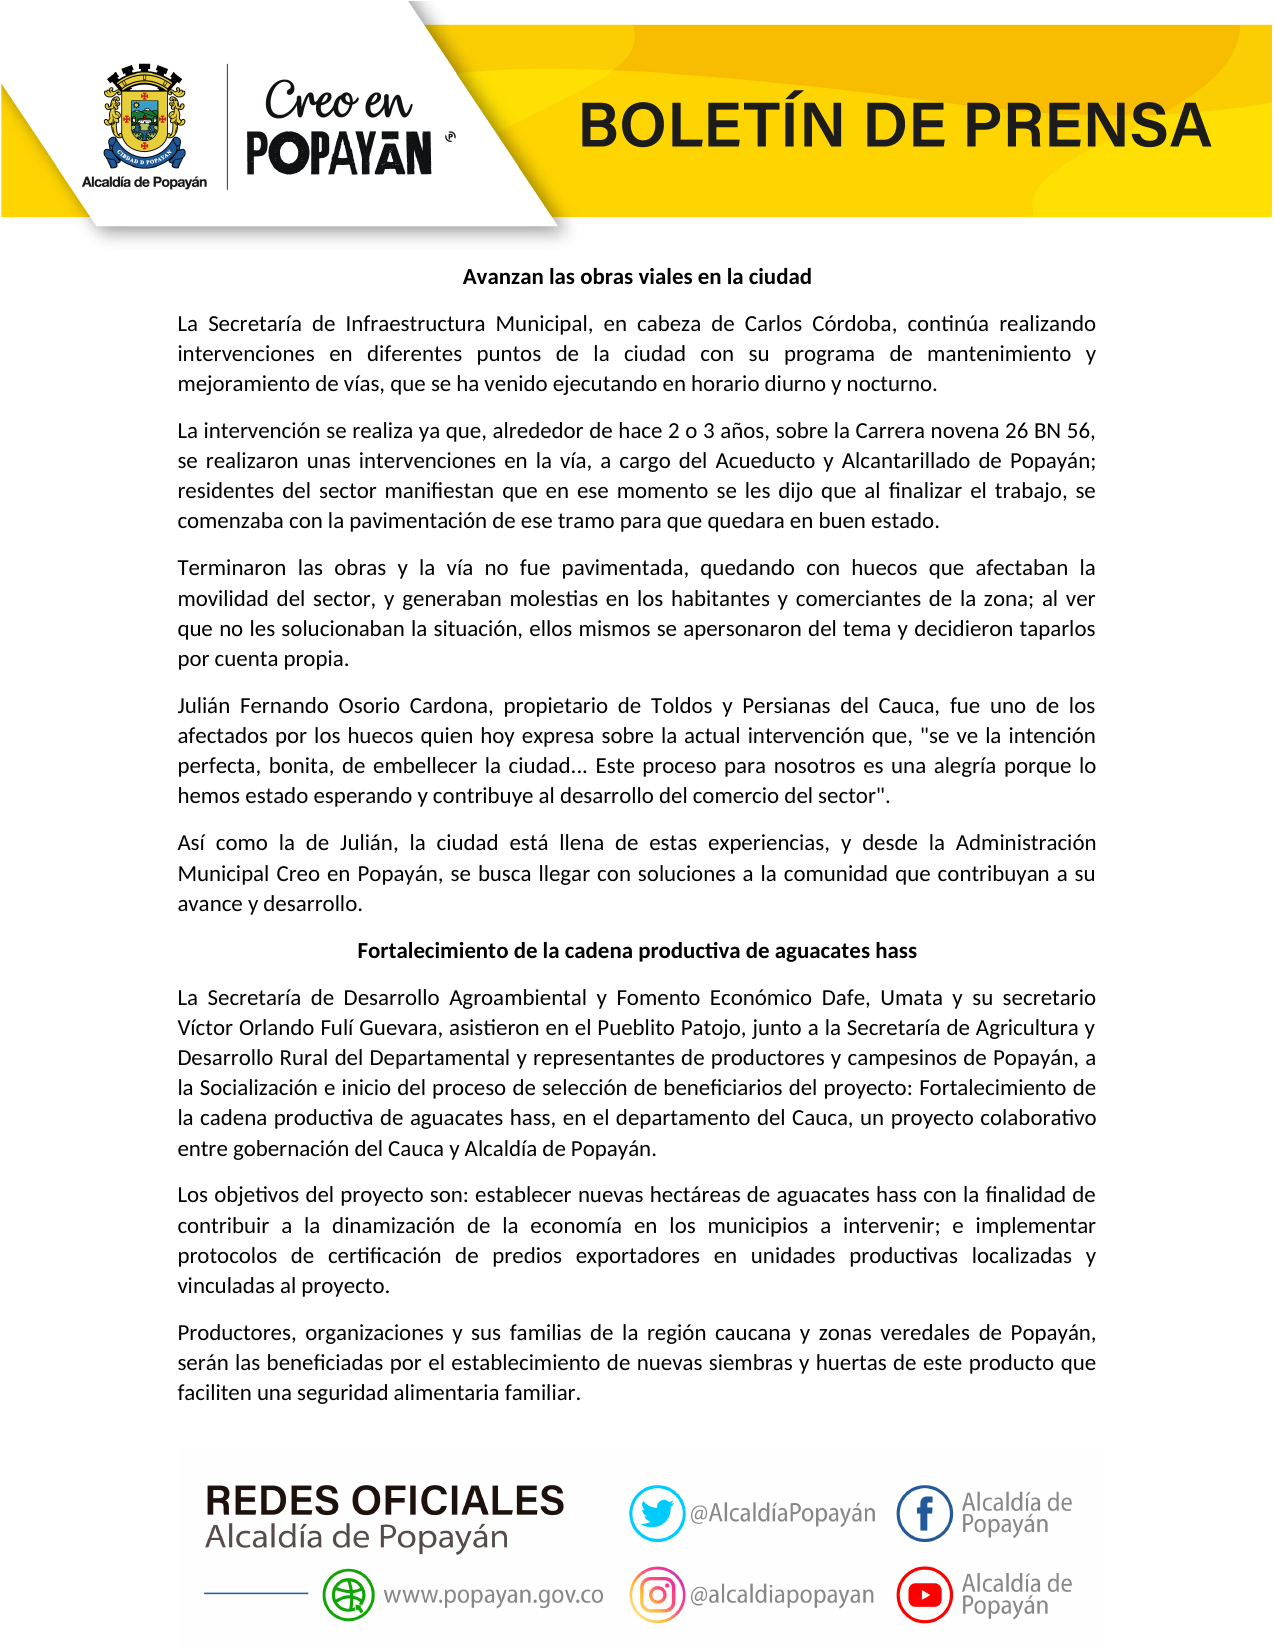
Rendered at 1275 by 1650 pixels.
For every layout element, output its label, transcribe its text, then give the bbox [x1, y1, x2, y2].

picture [178, 1448, 1099, 1649]
text Terminaron las obras y la vía no fue pavimentada, quedando con huecos que afectaban la movilidad del sector, y generaban molestias en los habitantes y comerciantes de la zona; al ver que no les solucionaban la situación, ellos mismos se apersonaron del tema y decidieron taparlos por cuenta propia. [177, 439, 1098, 558]
text Así como la de Julián, la ciudad está llena de estas experiencias, y desde la Administración Municipal Creo en Popayán, se busca llegar con soluciones a la comunidad que contribuyan a su avance y desarrollo. [177, 714, 1098, 803]
text Avanzan las obras viales en la ciudad [177, 148, 1098, 176]
text La Secretaría de Desarrollo Agroambiental y Fomento Económico Dafe, Umata y su secretario Víctor Orlando Fulí Guevara, asistieron en el Pueblito Patojo, junto a la Secretaría de Agricultura y Desarrollo Rural del Departamental y representantes de productores y campesinos de Popayán, a la Socialización e inicio del proceso de selección de beneficiarios del proyecto: Fortalecimiento de la cadena productiva de aguacates hass, en el departamento del Cauca, un proyecto colaborativo entre gobernación del Cauca y Alcaldía de Popayán. [177, 868, 1098, 1047]
text Fortalecimiento de la cadena productiva de aguacates hass [177, 822, 1098, 849]
text Julián Fernando Osorio Cardona, propietario de Toldos y Persianas del Cauca, fue uno de los afectados por los huecos quien hoy expresa sobre la actual intervención que, "se ve la intención perfecta, bonita, de embellecer la ciudad... Este proceso para nosotros es una alegría porque lo hemos estado esperando y contribuye al desarrollo del comercio del sector". [177, 577, 1098, 695]
text La Secretaría de Infraestructura Municipal, en cabeza de Carlos Córdoba, continúa realizando intervenciones en diferentes puntos de la ciudad con su programa de mantenimiento y mejoramiento de vías, que se ha venido ejecutando en horario diurno y nocturno. [177, 194, 1098, 283]
text La intervención se realiza ya que, alrededor de hace 2 o 3 años, sobre la Carrera novena 26 BN 56, se realizaron unas intervenciones en la vía, a cargo del Acueducto y Alcantarillado de Popayán; residentes del sector manifiestan que en ese momento se les dijo que al finalizar el trabajo, se comenzaba con la pavimentación de ese tramo para que quedara en buen estado. [177, 302, 1098, 420]
text Los objetivos del proyecto son: establecer nuevas hectáreas de aguacates hass con la finalidad de contribuir a la dinamización de la economía en los municipios a intervenir; e implementar protocolos de certificación de predios exportadores en unidades productivas localizadas y vinculadas al proyecto. [177, 1066, 1098, 1185]
text Productores, organizaciones y sus familias de la región caucana y zonas veredales de Popayán, serán las beneficiadas por el establecimiento de nuevas siembras y huertas de este producto que faciliten una seguridad alimentaria familiar. [177, 1204, 1098, 1292]
text El proyecto también tendrá entregas de kits de seguridad alimentaria, insumos, equipos y herramientas. [177, 1358, 1098, 1416]
